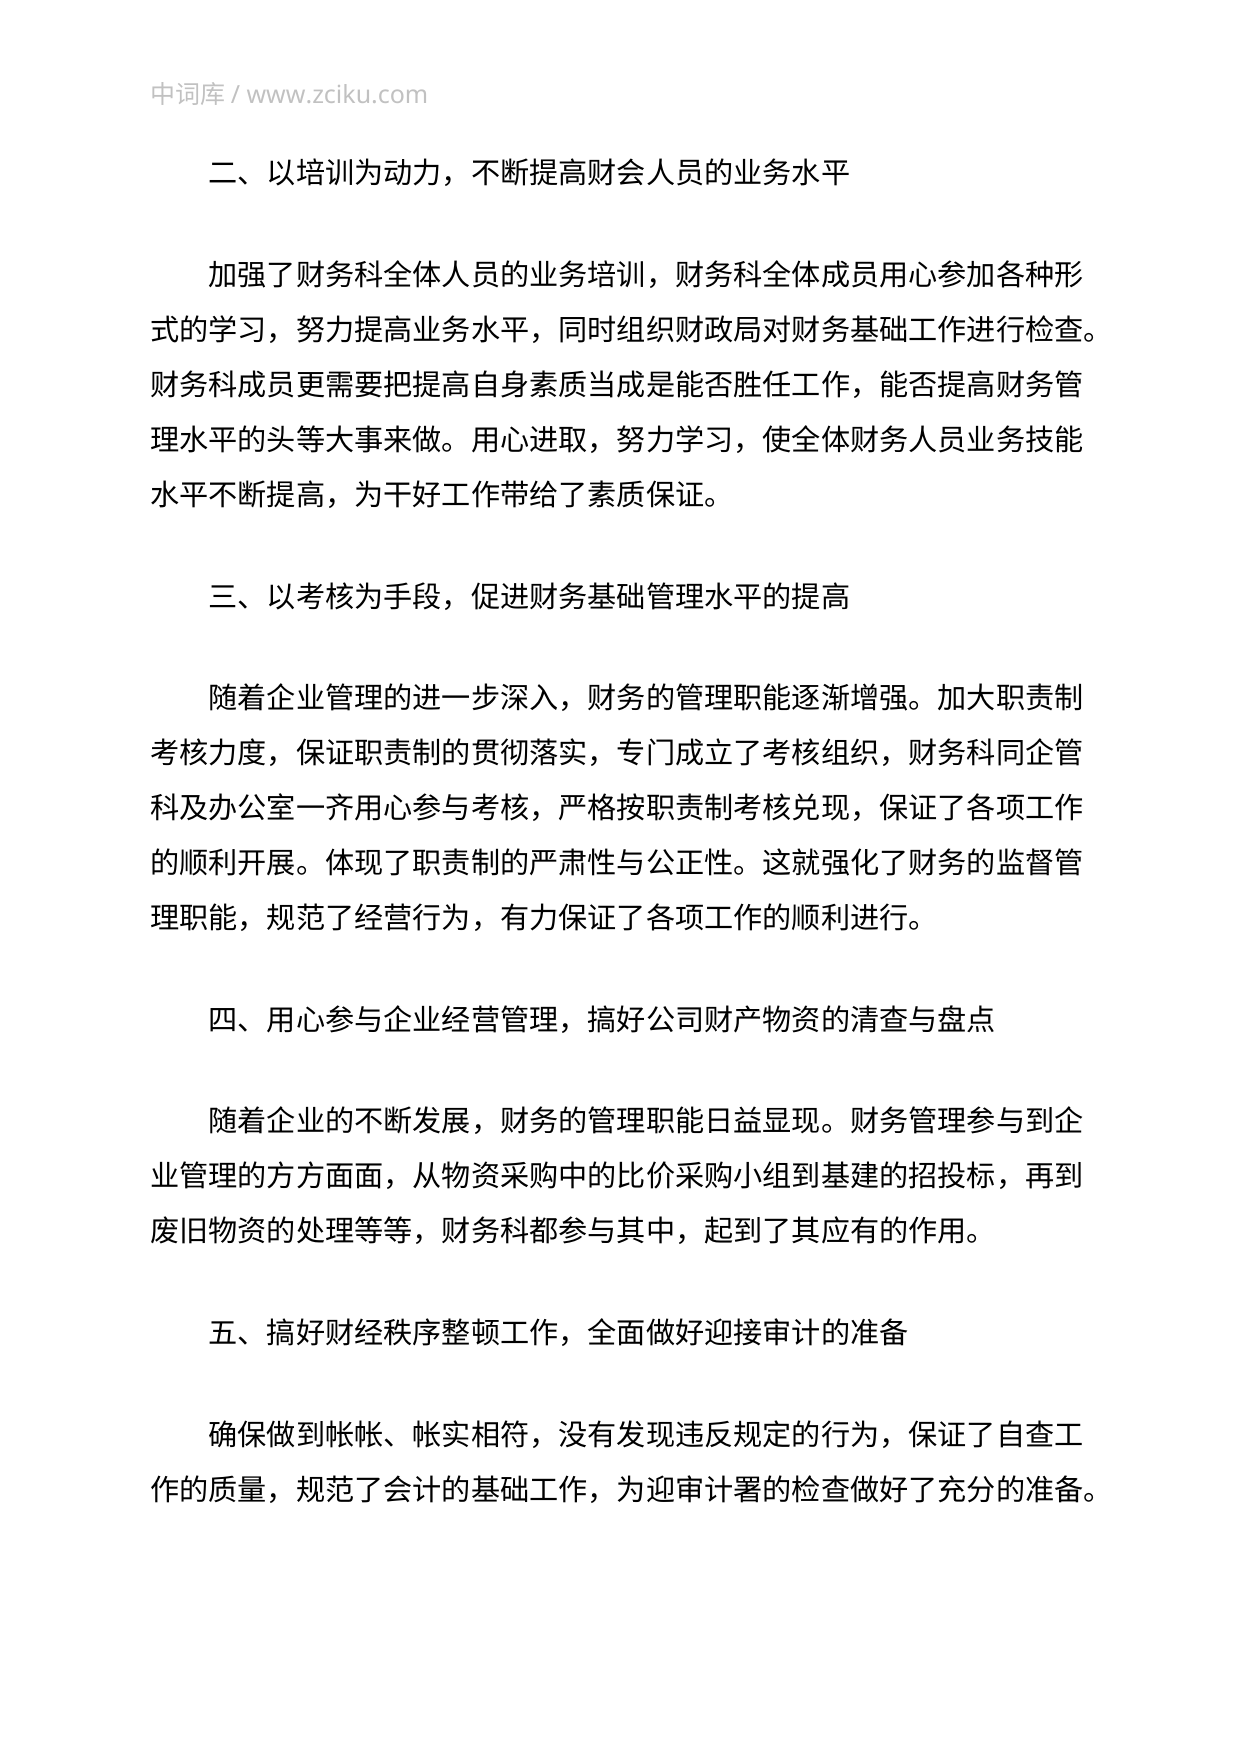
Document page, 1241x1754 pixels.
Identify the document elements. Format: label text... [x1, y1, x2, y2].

text 二、以培训为动力，不断提高财会人员的业务水平 [150, 150, 1090, 192]
text 确保做到帐帐、帐实相符，没有发现违反规定的行为，保证了自查工作的质量，规范了会计的基础工作，为迎审计署的检查做好了充分的准备。 [150, 1411, 1090, 1508]
text 三、以考核为手段，促进财务基础管理水平的提高 [150, 573, 1090, 615]
text 加强了财务科全体人员的业务培训，财务科全体成员用心参加各种形式的学习，努力提高业务水平，同时组织财政局对财务基础工作进行检查。财务科成员更需要把提高自身素质当成是能否胜任工作，能否提高财务管理水平的头等大事来做。用心进取，努力学习，使全体财务人员业务技能水平不断提高，为干好工作带给了素质保证。 [150, 252, 1090, 514]
text 五、搞好财经秩序整顿工作，全面做好迎接审计的准备 [150, 1309, 1090, 1352]
text 四、用心参与企业经营管理，搞好公司财产物资的清查与盘点 [150, 996, 1090, 1038]
text 随着企业的不断发展，财务的管理职能日益显现。财务管理参与到企业管理的方方面面，从物资采购中的比价采购小组到基建的招投标，再到废旧物资的处理等等，财务科都参与其中，起到了其应有的作用。 [150, 1098, 1090, 1250]
text 随着企业管理的进一步深入，财务的管理职能逐渐增强。加大职责制考核力度，保证职责制的贯彻落实，专门成立了考核组织，财务科同企管科及办公室一齐用心参与考核，严格按职责制考核兑现，保证了各项工作的顺利开展。体现了职责制的严肃性与公正性。这就强化了财务的监督管理职能，规范了经营行为，有力保证了各项工作的顺利进行。 [150, 675, 1090, 937]
